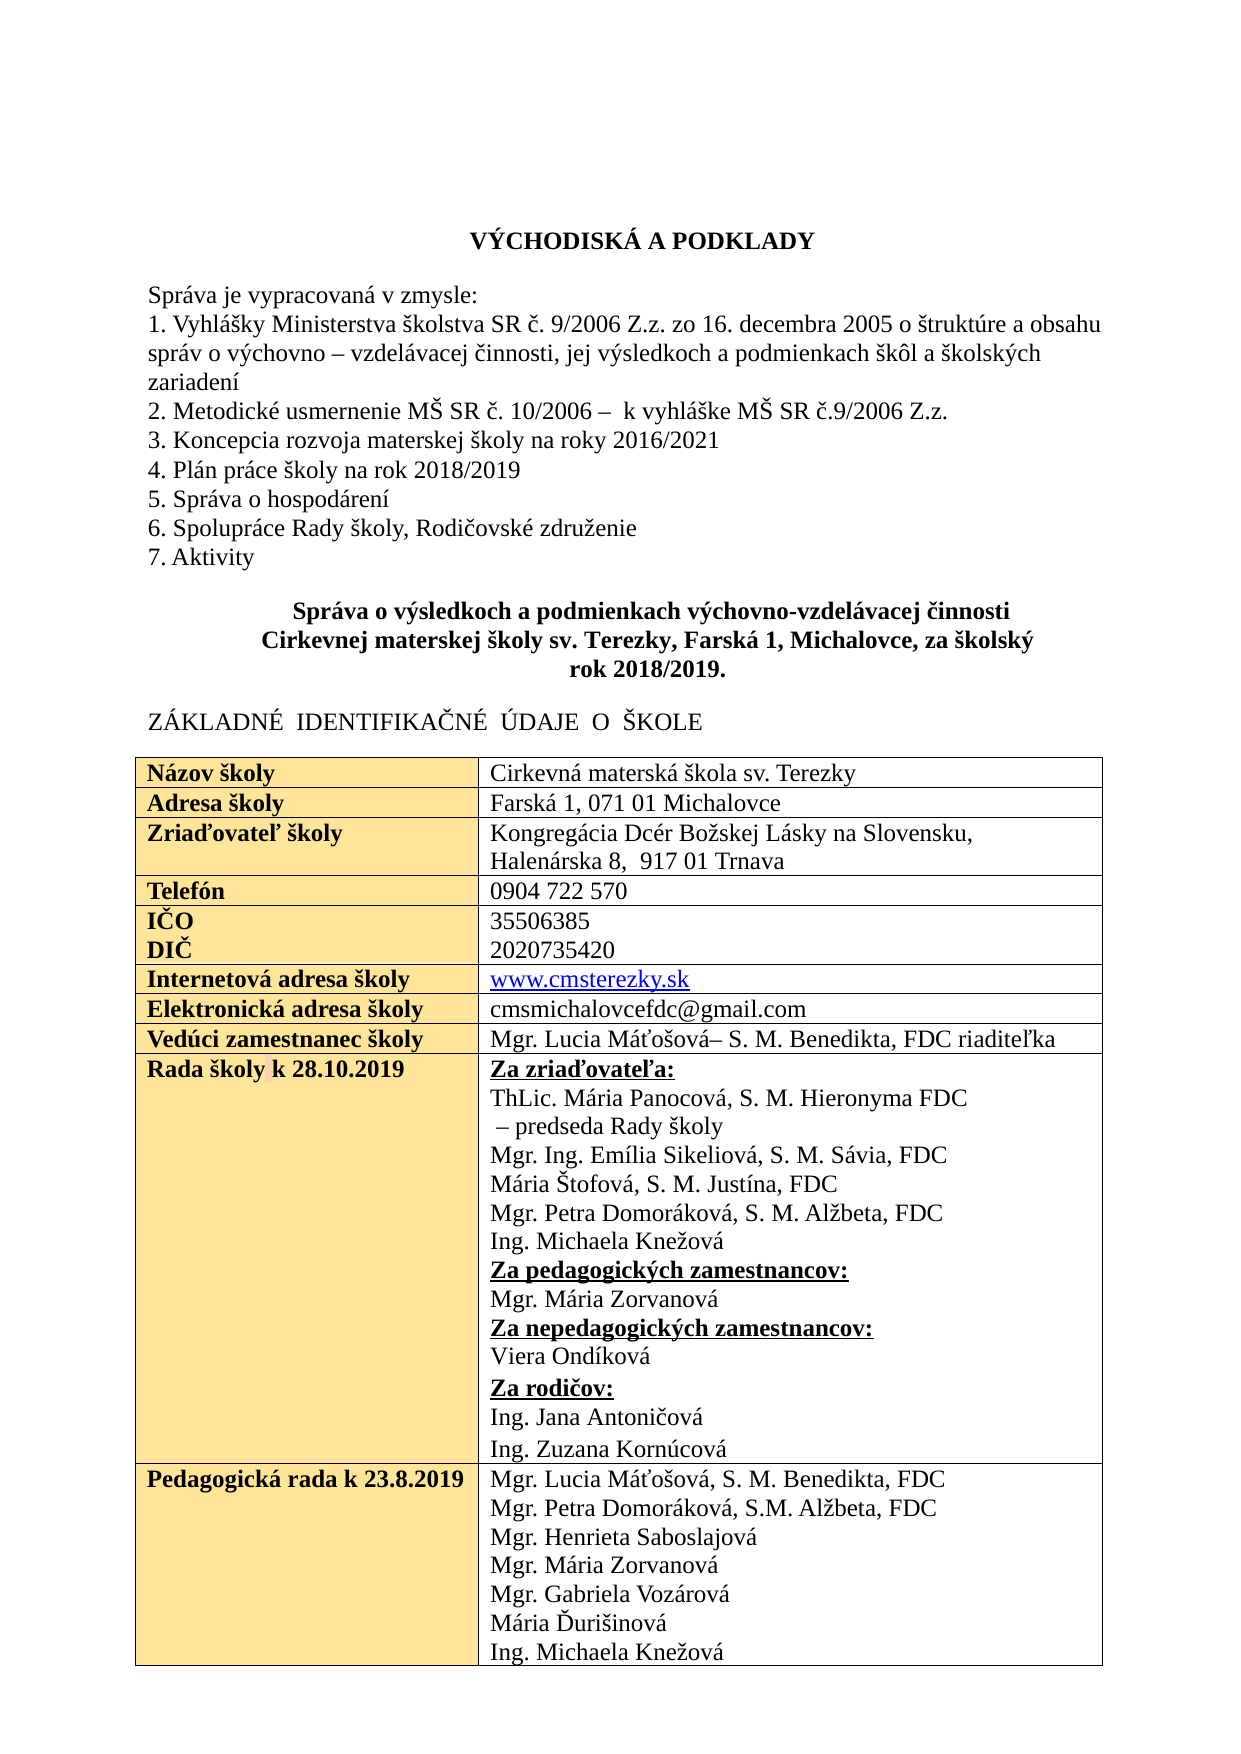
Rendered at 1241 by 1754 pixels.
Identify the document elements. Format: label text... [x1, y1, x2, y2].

table_cell www.cmsterezky.sk [479, 965, 1102, 993]
table_cell Kongregácia Dcér Božskej Lásky na Slovensku, Halenárska 8, 917 01 Trnava [479, 818, 1102, 875]
text VÝCHODISKÁ A PODKLADY [148, 226, 1137, 255]
table_cell Farská 1, 071 01 Michalovce [479, 788, 1102, 817]
text 6. Spolupráce Rady školy, Rodičovské združenie [148, 513, 1137, 542]
table_cell cmsmichalovcefdc@gmail.com [479, 994, 1102, 1023]
text Správa je vypracovaná v zmysle: [148, 280, 1137, 309]
table_cell Adresa školy [136, 788, 478, 817]
table_header Názov školy [136, 758, 478, 787]
table_cell Pedagogická rada k 23.8.2019 [136, 1464, 478, 1665]
table_cell Mgr. Lucia Máťošová, S. M. Benedikta, FDC Mgr. Petra Domoráková, S.M. Alžbeta, FDC Mgr. Henrieta Saboslajová Mgr. Mária Zorvanová Mgr. Gabriela Vozárová Mária Ďurišinová Ing. Michaela Knežová [479, 1464, 1102, 1665]
table_cell 0904 722 570 [479, 876, 1102, 905]
table_cell Telefón [136, 876, 478, 905]
text 7. Aktivity [148, 542, 1137, 571]
text Správa o výsledkoch a podmienkach výchovno-vzdelávacej činnosti Cirkevnej materskej školy sv. Terezky, Farská 1, Michalovce, za školský rok 2018/2019. [251, 596, 1044, 682]
table_cell IČO DIČ [136, 906, 478, 963]
table_cell Mgr. Lucia Máťošová– S. M. Benedikta, FDC riaditeľka [479, 1024, 1102, 1053]
table_cell Vedúci zamestnanec školy [136, 1024, 478, 1053]
text 1. Vyhlášky Ministerstva školstva SR č. 9/2006 Z.z. zo 16. decembra 2005 o štruktúre a obsahu správ o výchovno – vzdelávacej činnosti, jej výsledkoch a podmienkach škôl a školských zariadení [148, 309, 1137, 396]
text ZÁKLADNÉ IDENTIFIKAČNÉ ÚDAJE O ŠKOLE [148, 707, 1137, 736]
table_cell Zriaďovateľ školy [136, 818, 478, 875]
table_cell Internetová adresa školy [136, 965, 478, 993]
table_header Cirkevná materská škola sv. Terezky [479, 758, 1102, 787]
table_cell Za zriaďovateľa: ThLic. Mária Panocová, S. M. Hieronyma FDC – predseda Rady školy Mgr. Ing. Emília Sikeliová, S. M. Sávia, FDC Mária Štofová, S. M. Justína, FDC Mgr. Petra Domoráková, S. M. Alžbeta, FDC Ing. Michaela Knežová Za pedagogických zamestnancov: Mgr. Mária Zorvanová Za nepedagogických zamestnancov: Viera Ondíková Za rodičov: Ing. Jana Antoničová Ing. Zuzana Kornúcová [479, 1054, 1102, 1463]
text 2. Metodické usmernenie MŠ SR č. 10/2006 – k vyhláške MŠ SR č.9/2006 Z.z. [148, 396, 1137, 425]
text 3. Koncepcia rozvoja materskej školy na roky 2016/2021 [148, 425, 1137, 454]
table_cell Rada školy k 28.10.2019 [136, 1054, 478, 1463]
text 4. Plán práce školy na rok 2018/2019 [148, 455, 1137, 483]
table_cell Elektronická adresa školy [136, 994, 478, 1023]
table_cell 35506385 2020735420 [479, 906, 1102, 963]
text 5. Správa o hospodárení [148, 484, 1137, 513]
